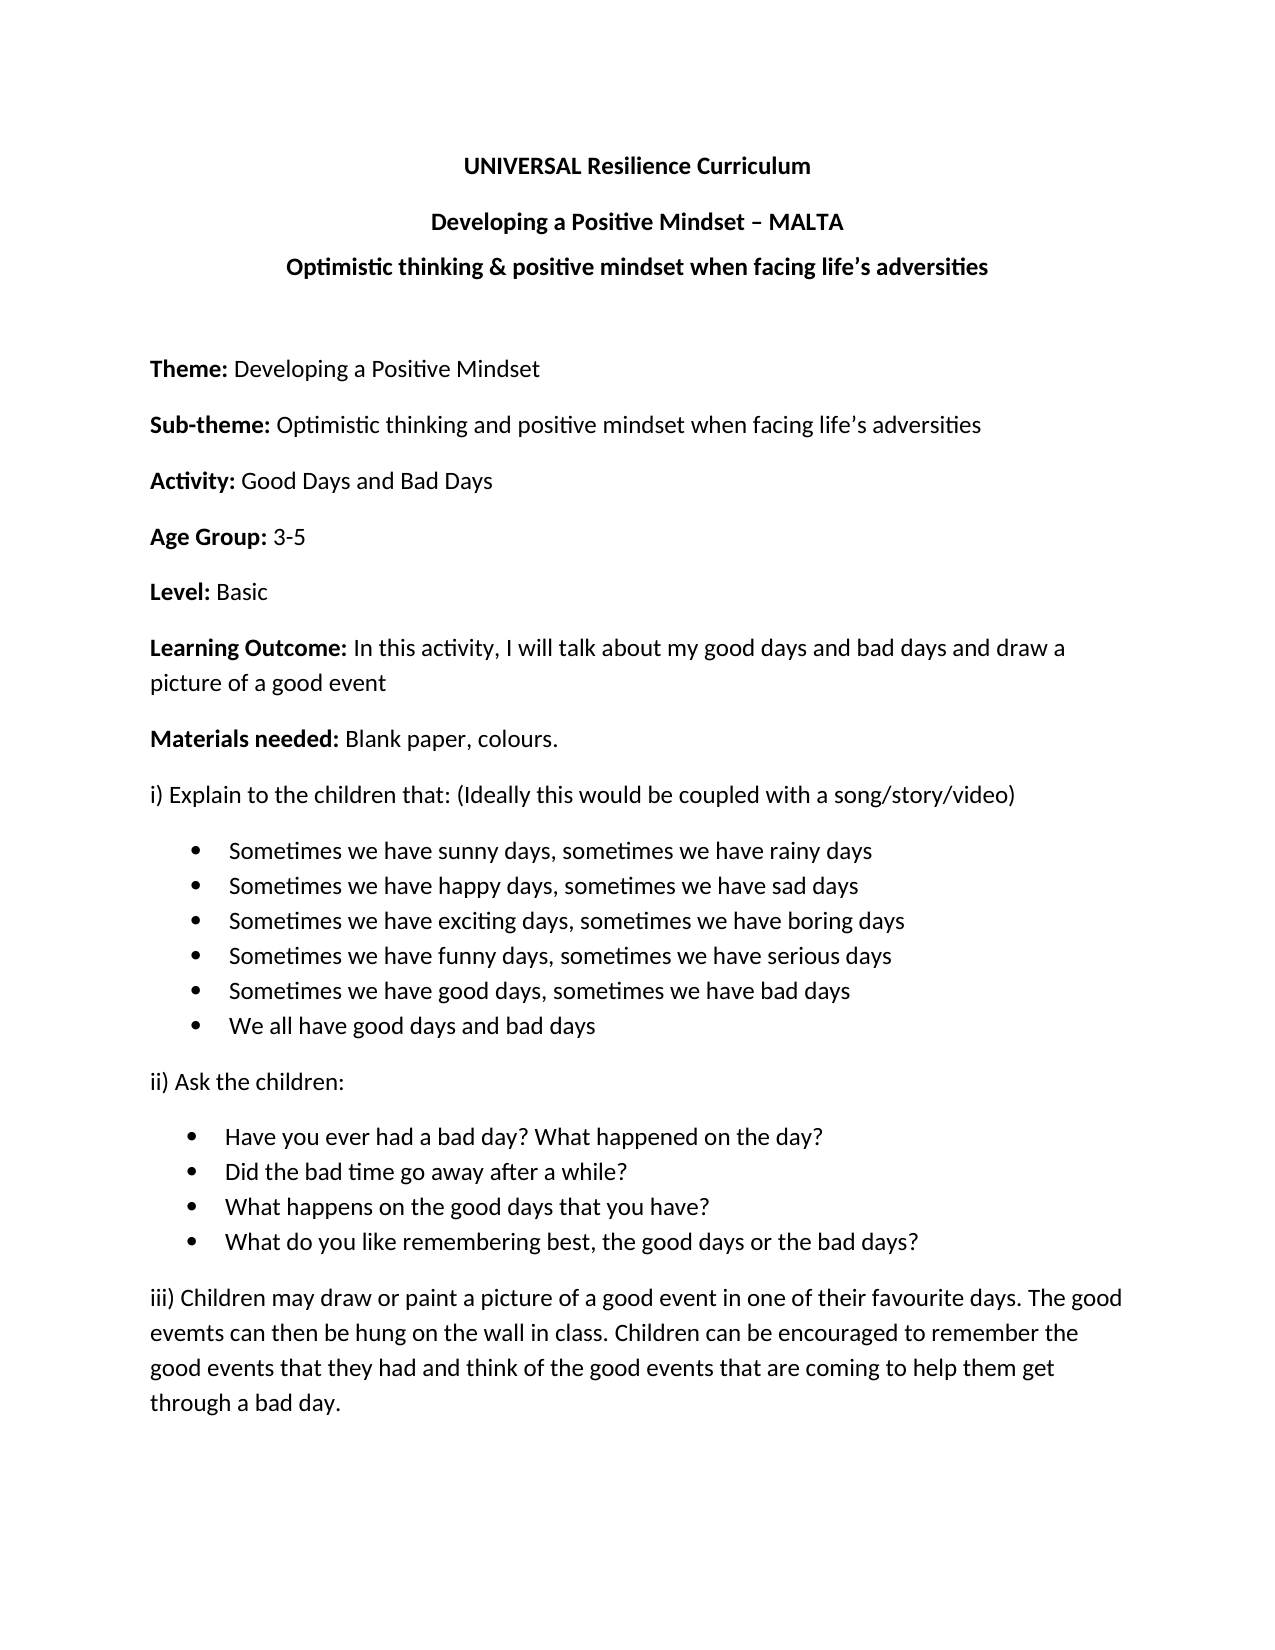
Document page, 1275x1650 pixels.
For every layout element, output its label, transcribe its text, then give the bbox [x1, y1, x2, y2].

list Sometimes we have exciting days, sometimes we have boring days [191, 905, 1125, 935]
text Developing a Positive Mindset – [150, 206, 1125, 236]
text Sub-theme: Optimistic thinking and positive mindset when facing life’s adversities [150, 409, 1125, 439]
text Optimistic thinking & positive mindset when facing life’s adversities [150, 252, 1125, 282]
list Did the bad time go away after a while? [187, 1156, 1125, 1187]
list Sometimes we have happy days, sometimes we have sad days [191, 870, 1125, 900]
text Age Group: 3-5 [150, 521, 1125, 551]
text Activity: Good Days and Bad Days [150, 465, 1125, 495]
text iii) Children may draw or paint a picture of a good event in one of their favourite days. The good evemts can then be hung on the wall in class. Children can be encouraged to remember the good events that they had and think of the good events that are coming to help them get through a bad day. [150, 1282, 1125, 1418]
list We all have good days and bad days [191, 1010, 1125, 1040]
list What do you like remembering best, the good days or the bad days? [187, 1226, 1125, 1257]
list Sometimes we have good days, sometimes we have bad days [191, 975, 1125, 1005]
text i) Explain to the children that: (Ideally this would be coupled with a song/story/video) [150, 779, 1125, 809]
list What happens on the good days that you have? [187, 1191, 1125, 1222]
list Sometimes we have sunny days, sometimes we have rainy days [191, 835, 1125, 865]
text ii) Ask the children: [150, 1066, 1125, 1096]
text Theme: Developing a Positive Mindset [150, 353, 1125, 384]
text Level: Basic [150, 576, 1125, 607]
text Materials needed: Blank paper, colours. [150, 723, 1125, 754]
text UNIVERSAL Resilience Curriculum [150, 150, 1125, 181]
list Sometimes we have funny days, sometimes we have serious days [191, 940, 1125, 970]
list Have you ever had a bad day? What happened on the day? [187, 1121, 1125, 1152]
text Learning Outcome: In this activity, I will talk about my good days and bad days and draw a picture of a good event [150, 632, 1125, 698]
